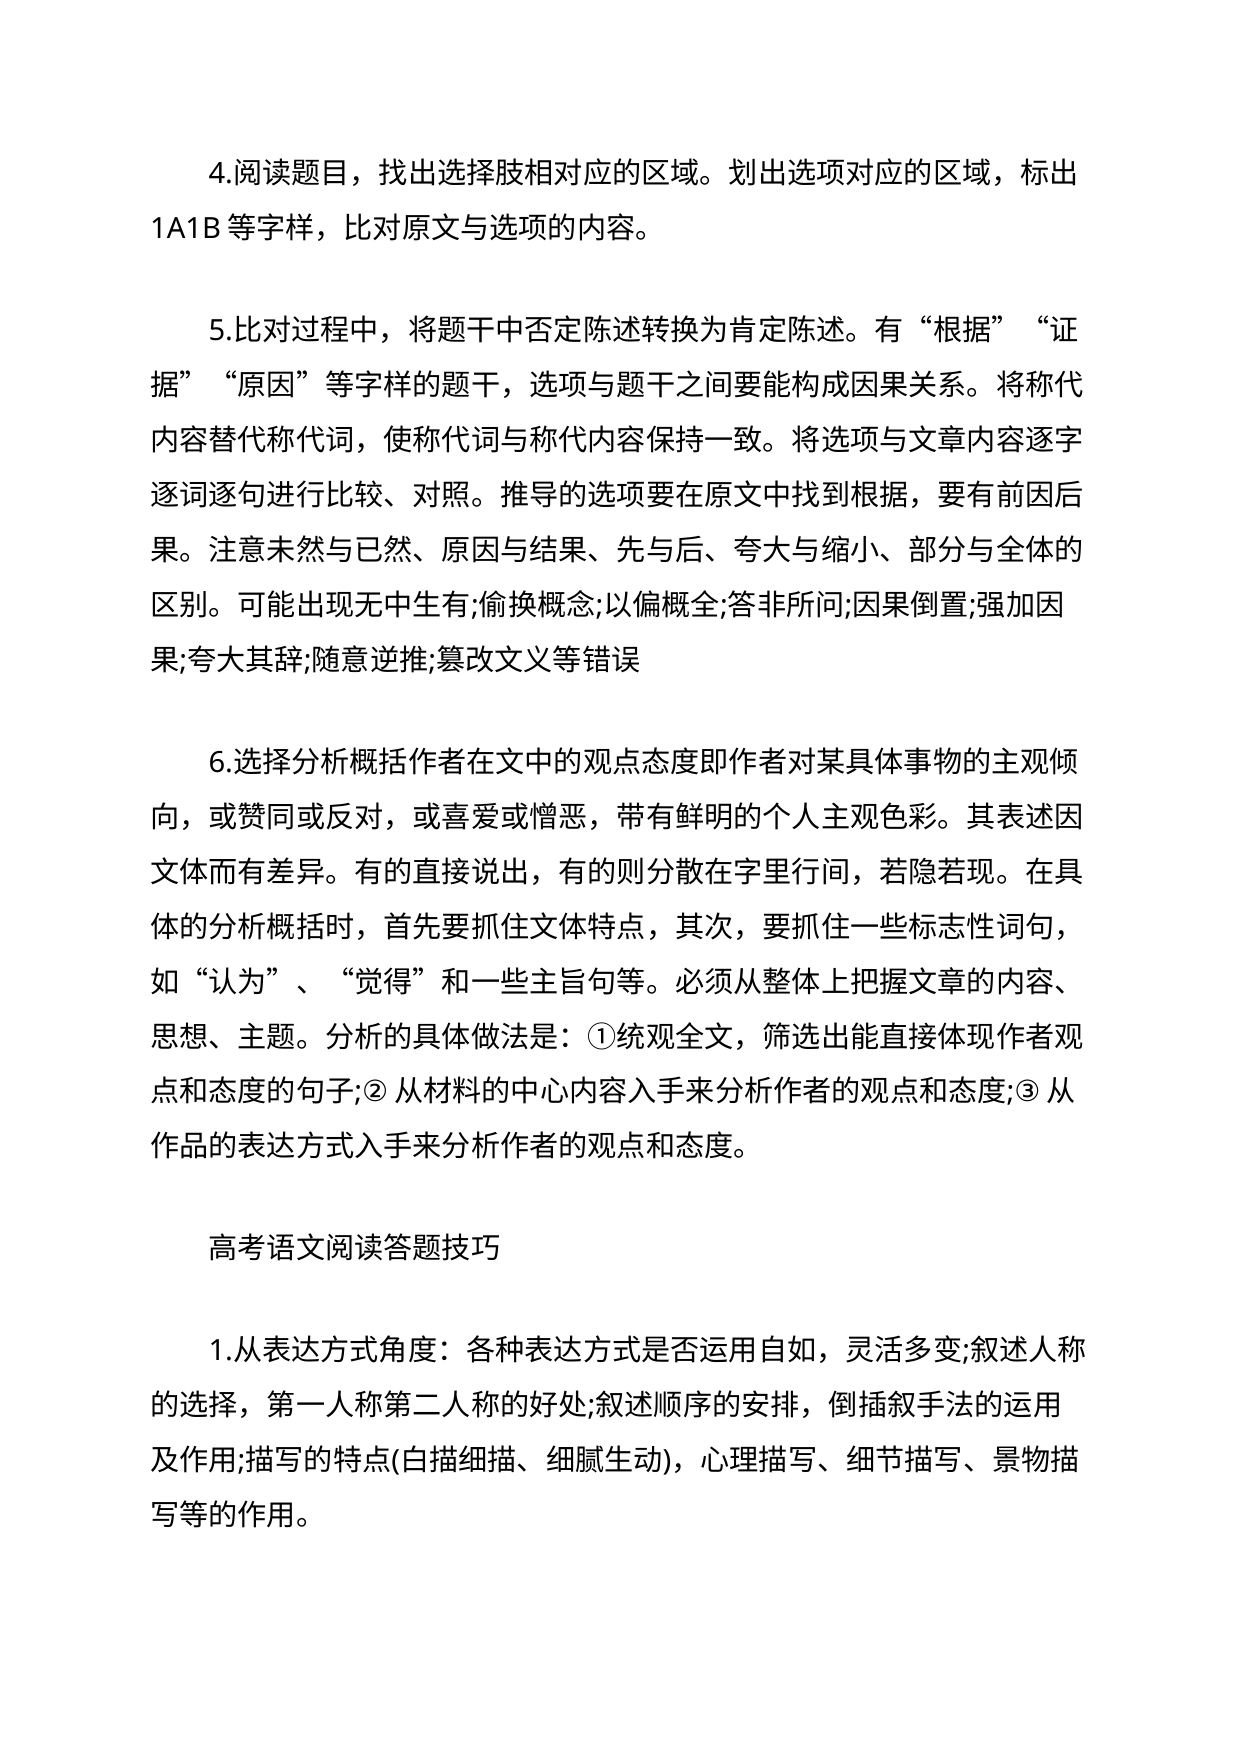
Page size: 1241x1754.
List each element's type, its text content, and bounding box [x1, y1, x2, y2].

text 6.选择分析概括作者在文中的观点态度即作者对某具体事物的主观倾向，或赞同或反对，或喜爱或憎恶，带有鲜明的个人主观色彩。其表述因文体而有差异。有的直接说出，有的则分散在字里行间，若隐若现。在具体的分析概括时，首先要抓住文体特点，其次，要抓住一些标志性词句，如“认为”、“觉得”和一些主旨句等。必须从整体上把握文章的内容、思想、主题。分析的具体做法是：①统观全文，筛选出能直接体现作者观点和态度的句子;②从材料的中心内容入手来分析作者的观点和态度;③从作品的表达方式入手来分析作者的观点和态度。 [150, 738, 1090, 1165]
text 5.比对过程中，将题干中否定陈述转换为肯定陈述。有“根据”“证据”“原因”等字样的题干，选项与题干之间要能构成因果关系。将称代内容替代称代词，使称代词与称代内容保持一致。将选项与文章内容逐字逐词逐句进行比较、对照。推导的选项要在原文中找到根据，要有前因后果。注意未然与已然、原因与结果、先与后、夸大与缩小、部分与全体的区别。可能出现无中生有;偷换概念;以偏概全;答非所问;因果倒置;强加因果;夸大其辞;随意逆推;篡改文义等错误 [150, 307, 1090, 679]
text 1.从表达方式角度：各种表达方式是否运用自如，灵活多变;叙述人称的选择，第一人称第二人称的好处;叙述顺序的安排，倒插叙手法的运用及作用;描写的特点(白描细描、细腻生动)，心理描写、细节描写、景物描写等的作用。 [150, 1327, 1090, 1534]
text 4.阅读题目，找出选择肢相对应的区域。划出选项对应的区域，标出1A1B等字样，比对原文与选项的内容。 [150, 150, 1090, 247]
text 高考语文阅读答题技巧 [150, 1225, 1090, 1267]
